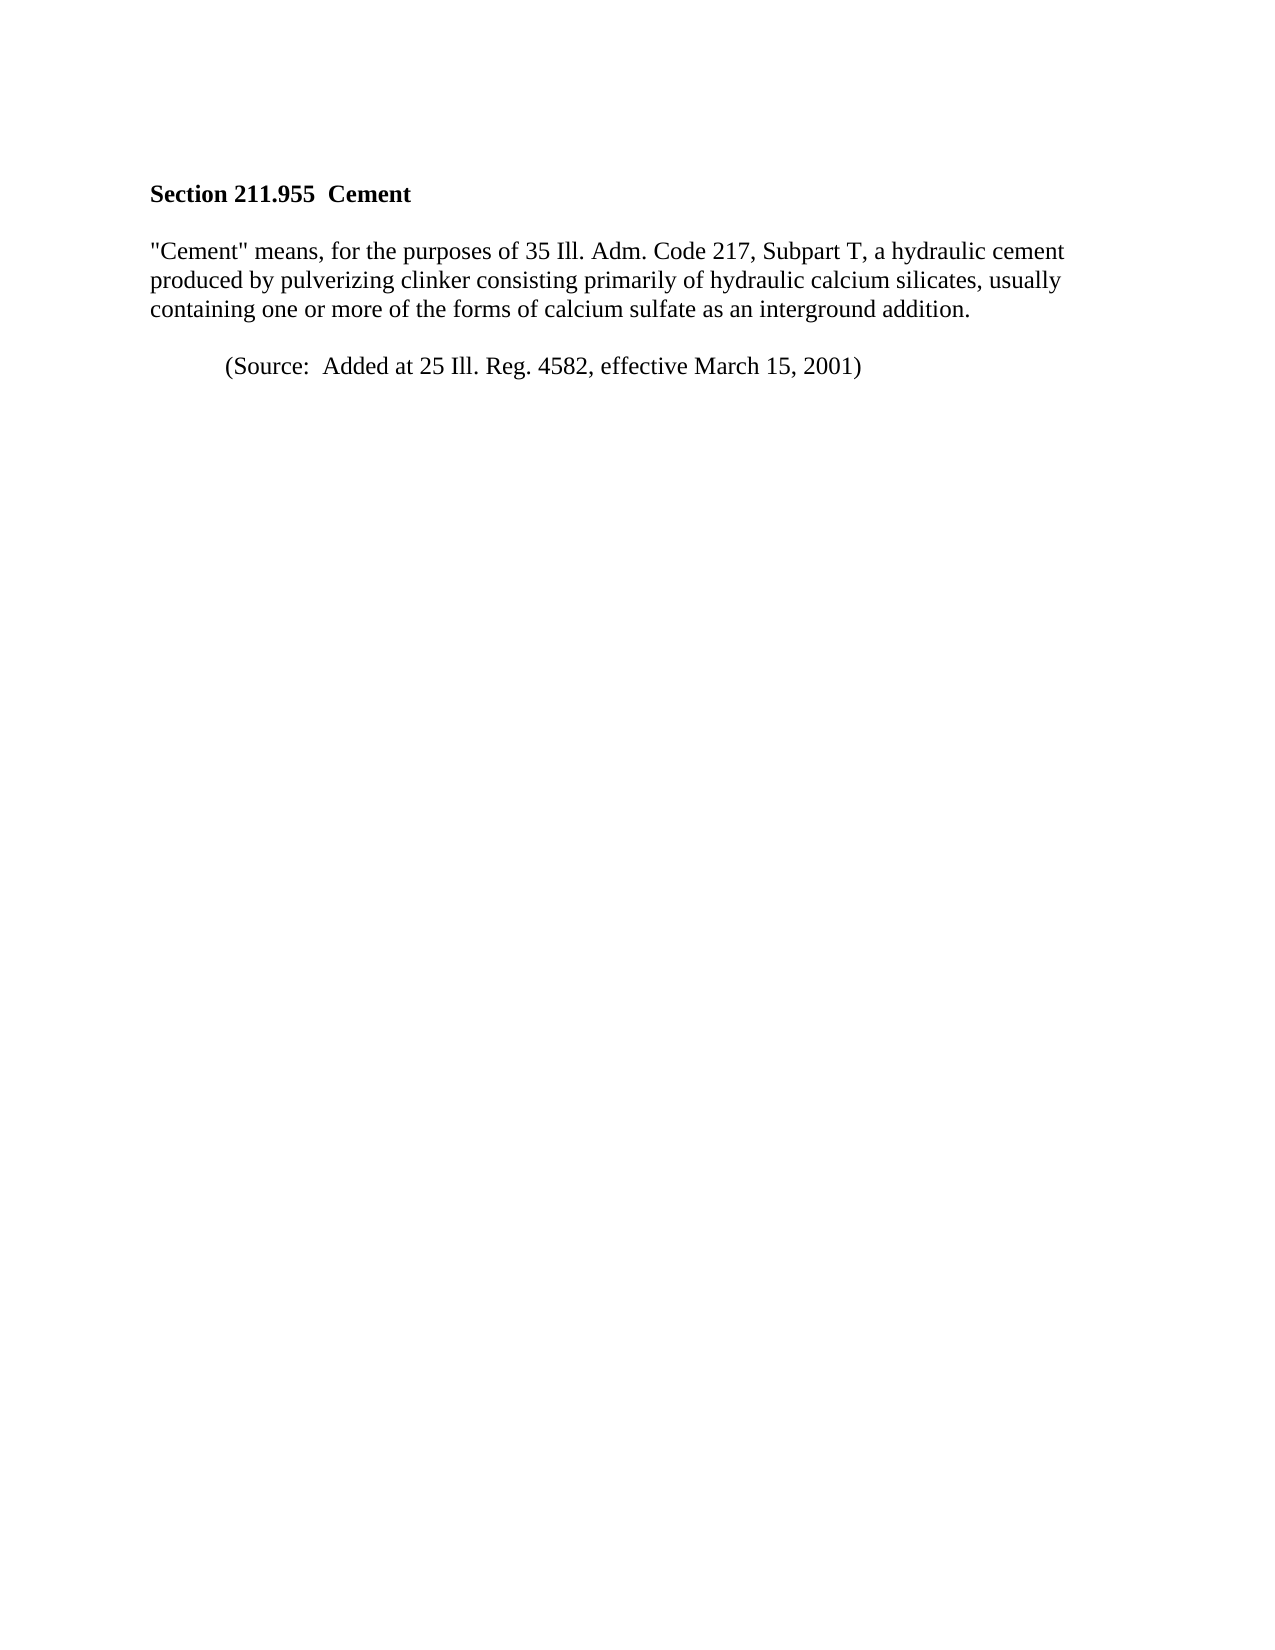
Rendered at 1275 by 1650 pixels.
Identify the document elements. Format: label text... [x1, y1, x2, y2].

text Section 211.955 Cement [150, 179, 1125, 207]
text "Cement" means, for the purposes of 35 Ill. Adm. Code 217, Subpart T, a hydraulic cement produced by pulverizing clinker consisting primarily of hydraulic calcium silicates, usually containing one or more of the forms of calcium sulfate as an interground addition. [150, 236, 1125, 322]
text (Source: Added at 25 Ill. Reg. 4582, effective March 15, 2001) [225, 351, 1125, 380]
